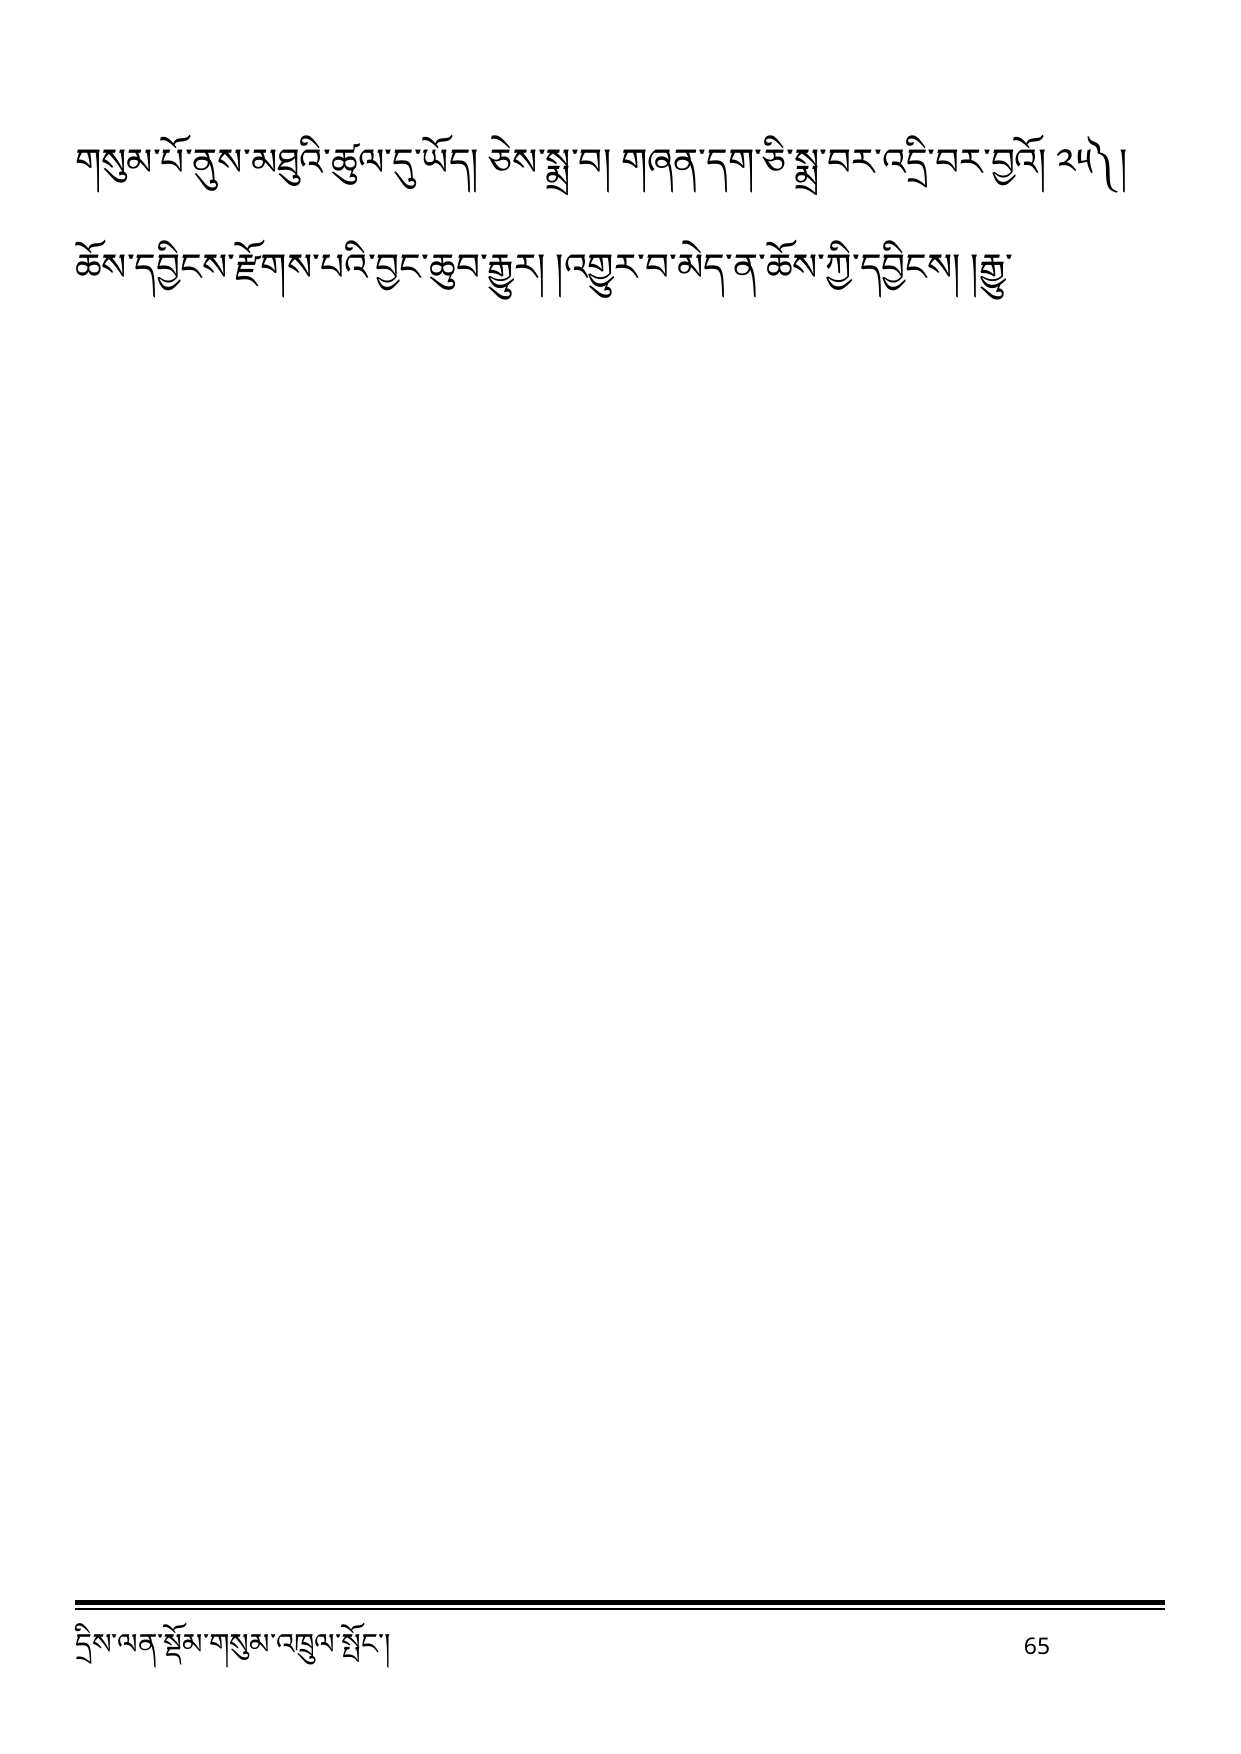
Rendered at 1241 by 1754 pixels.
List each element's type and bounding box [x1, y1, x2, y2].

text [75, 120, 1165, 331]
